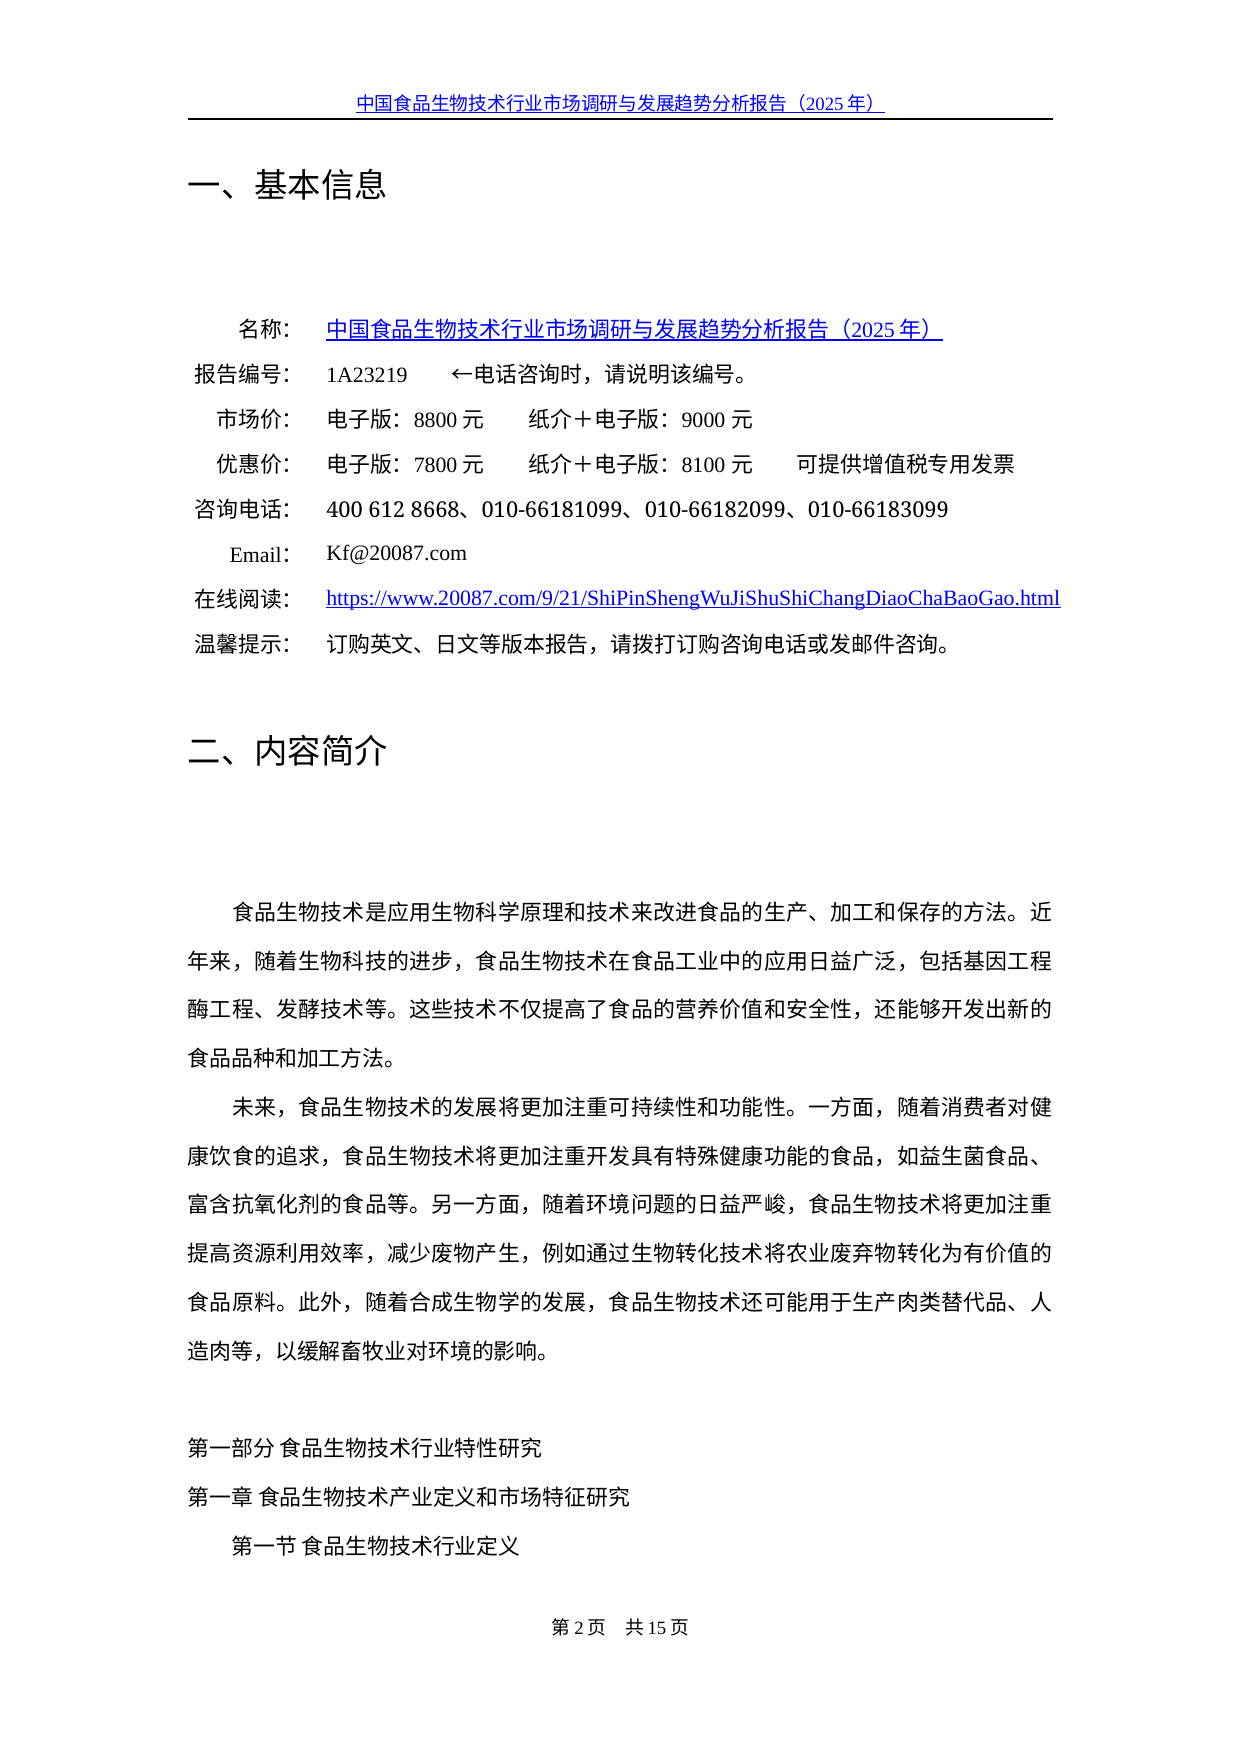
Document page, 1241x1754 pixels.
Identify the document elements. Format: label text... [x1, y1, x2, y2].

table_cell 优惠价： [167, 447, 315, 492]
table_cell 市场价： [167, 402, 315, 447]
title 一、基本信息 [187, 150, 1053, 215]
table_cell Kf@20087.com [315, 537, 1073, 582]
table_cell 报告编号： [167, 357, 315, 402]
table_header 中国食品生物技术行业市场调研与发展趋势分析报告（2025年） [315, 312, 1073, 357]
table_cell 温馨提示： [167, 627, 315, 672]
title 二、内容简介 [187, 717, 1053, 782]
table_cell 咨询电话： [167, 492, 315, 537]
table_cell 电子版：7800 元 纸介＋电子版：8100 元 可提供增值税专用发票 [315, 447, 1073, 492]
table_cell 电子版：8800 元 纸介＋电子版：9000 元 [315, 402, 1073, 447]
table_cell Email： [167, 537, 315, 582]
table_cell [315, 582, 1073, 627]
table_cell 1A23219 ←电话咨询时，请说明该编号。 [315, 357, 1073, 402]
table_header 名称： [167, 312, 315, 357]
table_cell 400 612 8668、010-66181099、010-66182099、010-66183099 [315, 492, 1073, 537]
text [187, 894, 1053, 1561]
table_cell 在线阅读： [167, 582, 315, 627]
table_cell 订购英文、日文等版本报告，请拨打订购咨询电话或发邮件咨询。 [315, 627, 1073, 672]
